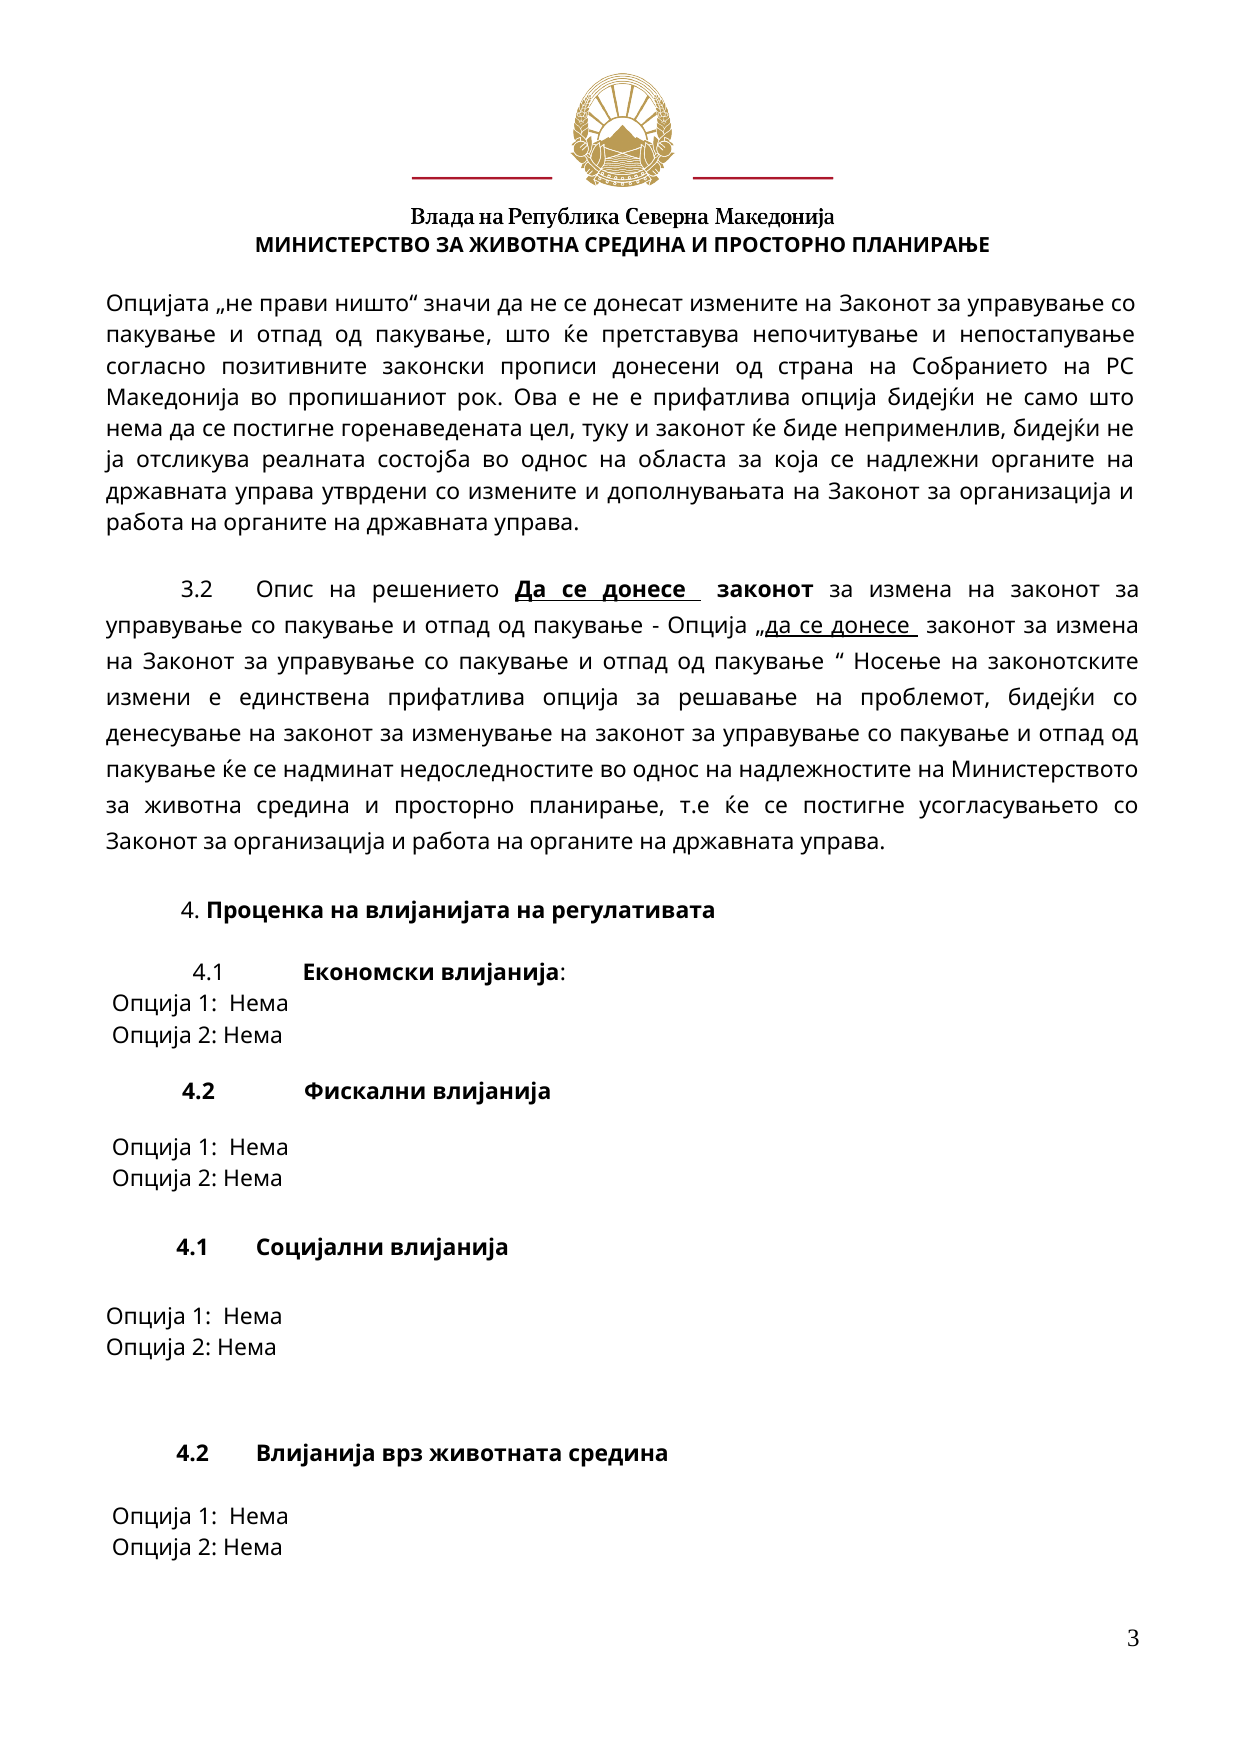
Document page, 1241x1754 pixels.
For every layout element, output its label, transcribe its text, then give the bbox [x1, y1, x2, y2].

subtitle Социјални влијанија [176, 1231, 1139, 1262]
text Опција 1: Нема [106, 1300, 1139, 1331]
text Опција 2: Нема [106, 1331, 1139, 1362]
subtitle 4.2 Фискални влијанија [176, 1075, 1139, 1106]
text 4.1 Економски влијанија: [106, 956, 1139, 987]
text Опцијата „не прави ништо“ значи да не се донесат измените на Законот за управување со пакување и отпад од пакување, што ќе претставува непочитување и непостапување согласно позитивните законски прописи донесени од страна на Собранието на РС Македонија во пропишаниот рок. Ова е не е прифатлива опција бидејќи не само што нема да се постигне горенаведената цел, туку и законот ќе биде неприменлив, бидејќи не ја отсликува реалната состојба во однос на областа за која се надлежни органите на државната управа утврдени со измените и дополнувањата на Законот за организација и работа на органите на државната управа. [106, 287, 1136, 537]
text Опција 1: Нема [106, 987, 1139, 1019]
picture [410, 73, 835, 230]
text 4. Проценка на влијанијата на регулативата [106, 894, 1139, 925]
text Опција 2: Нема [106, 1162, 1139, 1194]
text 3.2 Опис на решението Да се донесе законот за измена на законот за управување со пакување и отпад од пакување - Опција „да се донесе законот за измена на Законот за управување со пакување и отпад од пакување “ Носење на законотските измени е единствена прифатлива опција за решавање на проблемот, бидејќи со денесување на законот за изменување на законот за управување со пакување и отпад од пакување ќе се надминат недоследностите во однос на надлежностите на Министерството за животна средина и просторно планирање, т.е ќе се постигне усогласувањето со Законот за организација и работа на органите на државната управа. [106, 573, 1139, 856]
text Опција 1: Нема [106, 1131, 1139, 1162]
list Влијанија врз животната средина [176, 1437, 1139, 1469]
text Опција 2: Нема [106, 1531, 1139, 1562]
text Опција 1: Нема [106, 1500, 1139, 1531]
text Опција 2: Нема [106, 1019, 1139, 1050]
